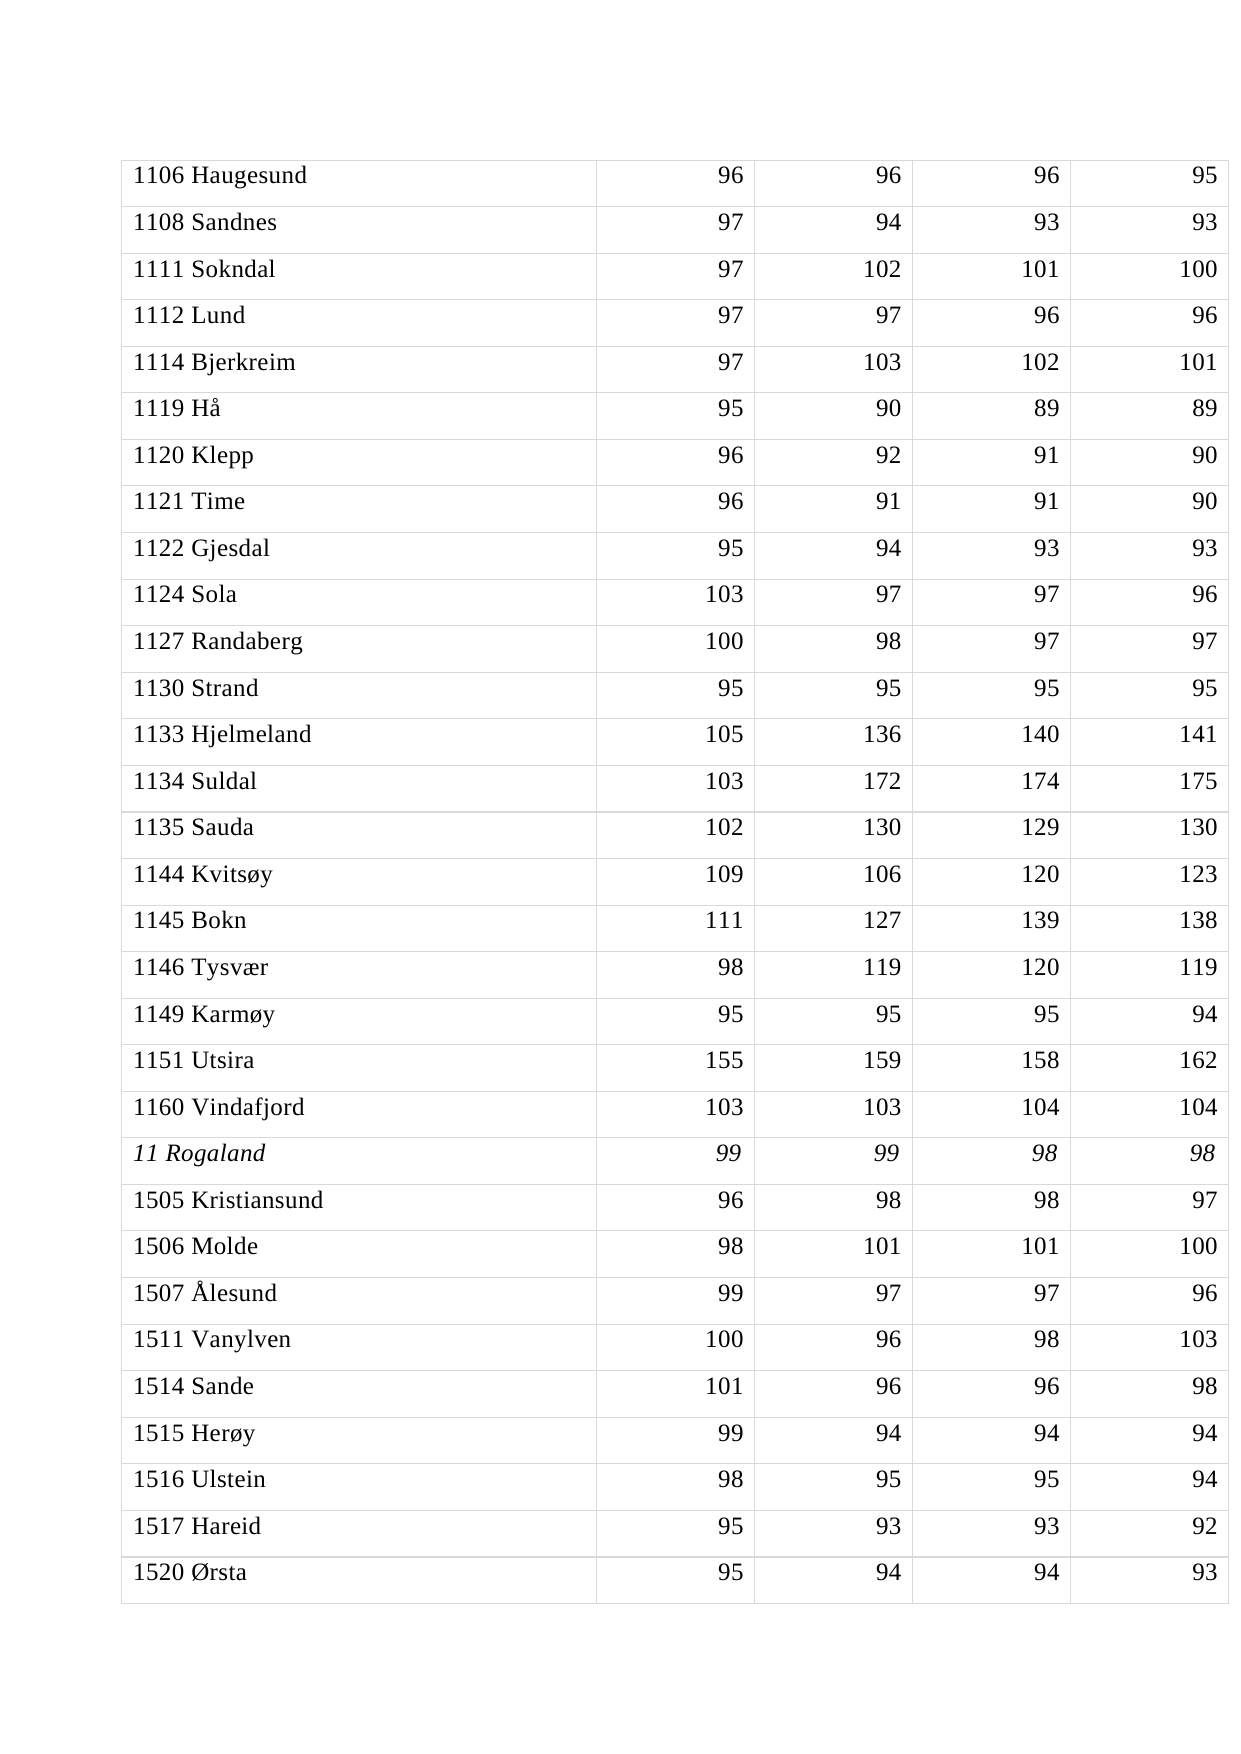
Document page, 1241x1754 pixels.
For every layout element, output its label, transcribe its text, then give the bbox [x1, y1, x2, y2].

table_cell 101 [1071, 347, 1228, 392]
table_cell 89 [1071, 393, 1228, 439]
table_cell 172 [755, 766, 912, 811]
table_cell 105 [597, 719, 754, 765]
table_cell 90 [755, 393, 912, 439]
table_cell 98 [755, 626, 912, 672]
table_cell 1122 Gjesdal [122, 533, 596, 578]
table_cell 95 [913, 1464, 1070, 1510]
table_cell 103 [1071, 1325, 1228, 1370]
table_cell 1119 Hå [122, 393, 596, 439]
table_cell 1144 Kvitsøy [122, 859, 596, 904]
table_cell 94 [755, 533, 912, 578]
table_cell 92 [755, 440, 912, 485]
table_cell 130 [755, 813, 912, 858]
table_cell 93 [755, 1511, 912, 1556]
table_cell 97 [913, 1278, 1070, 1323]
table_cell 96 [597, 161, 754, 206]
table_cell 94 [1071, 1418, 1228, 1463]
table_cell 96 [913, 1371, 1070, 1417]
table_cell 95 [1071, 161, 1228, 206]
table_cell 96 [755, 1325, 912, 1370]
table_cell 96 [597, 486, 754, 532]
table_cell 1127 Randaberg [122, 626, 596, 672]
table_cell 1514 Sande [122, 1371, 596, 1417]
table_cell 98 [755, 1185, 912, 1230]
table_cell 100 [597, 1325, 754, 1370]
table_cell 1507 Ålesund [122, 1278, 596, 1323]
table_cell 95 [597, 1558, 754, 1603]
table_cell 96 [755, 1371, 912, 1417]
table_cell 1133 Hjelmeland [122, 719, 596, 765]
table_cell 100 [1071, 1231, 1228, 1277]
table_cell 97 [1071, 1185, 1228, 1230]
table_cell 93 [913, 533, 1070, 578]
table_cell 1130 Strand [122, 673, 596, 718]
table_cell 95 [597, 393, 754, 439]
table_cell 98 [597, 1464, 754, 1510]
table_cell 130 [1071, 813, 1228, 858]
table_cell 90 [1071, 440, 1228, 485]
table_cell 1106 Haugesund [122, 161, 596, 206]
table_cell 11 Rogaland [122, 1138, 596, 1184]
table_cell 174 [913, 766, 1070, 811]
table_cell 101 [755, 1231, 912, 1277]
table_cell 95 [913, 673, 1070, 718]
table_cell 93 [913, 1511, 1070, 1556]
table_cell 91 [755, 486, 912, 532]
table_cell 1149 Karmøy [122, 999, 596, 1044]
table_cell 103 [597, 580, 754, 625]
table_cell 119 [1071, 952, 1228, 998]
table_cell 95 [913, 999, 1070, 1044]
table_cell 1506 Molde [122, 1231, 596, 1277]
table_cell 96 [1071, 580, 1228, 625]
table_cell 1114 Bjerkreim [122, 347, 596, 392]
table_cell 89 [913, 393, 1070, 439]
table_cell 103 [597, 1092, 754, 1137]
table_cell 99 [597, 1278, 754, 1323]
table_cell 96 [755, 161, 912, 206]
table_cell 127 [755, 906, 912, 951]
table_cell 97 [597, 300, 754, 346]
table_cell 1121 Time [122, 486, 596, 532]
table_cell 1112 Lund [122, 300, 596, 346]
table_cell 129 [913, 813, 1070, 858]
table_cell 1124 Sola [122, 580, 596, 625]
table_cell 111 [597, 906, 754, 951]
table_cell 162 [1071, 1045, 1228, 1091]
table_cell 159 [755, 1045, 912, 1091]
table_cell 102 [755, 254, 912, 299]
table_cell 96 [597, 440, 754, 485]
table_cell 141 [1071, 719, 1228, 765]
table_cell 91 [913, 440, 1070, 485]
table_cell 1151 Utsira [122, 1045, 596, 1091]
table_cell 98 [913, 1325, 1070, 1370]
table_cell 96 [597, 1185, 754, 1230]
table_cell 100 [597, 626, 754, 672]
table_cell 120 [913, 952, 1070, 998]
table_cell 123 [1071, 859, 1228, 904]
table_cell 175 [1071, 766, 1228, 811]
table_cell 1516 Ulstein [122, 1464, 596, 1510]
table_cell 1135 Sauda [122, 813, 596, 858]
table_cell 140 [913, 719, 1070, 765]
table_cell 96 [913, 161, 1070, 206]
table_cell 95 [755, 999, 912, 1044]
table_cell 97 [1071, 626, 1228, 672]
table_cell 91 [913, 486, 1070, 532]
table_cell 98 [597, 1231, 754, 1277]
table_cell 93 [1071, 533, 1228, 578]
table_cell 1145 Bokn [122, 906, 596, 951]
table_cell 1505 Kristiansund [122, 1185, 596, 1230]
table_cell 104 [913, 1092, 1070, 1137]
table_cell 94 [913, 1558, 1070, 1603]
table_cell 97 [755, 300, 912, 346]
table_cell 94 [755, 1418, 912, 1463]
table_cell 92 [1071, 1511, 1228, 1556]
table_cell 97 [755, 580, 912, 625]
table_cell 138 [1071, 906, 1228, 951]
table_cell 155 [597, 1045, 754, 1091]
table_cell 97 [597, 207, 754, 253]
table_cell 1146 Tysvær [122, 952, 596, 998]
table_cell 95 [755, 1464, 912, 1510]
table_cell 94 [1071, 1464, 1228, 1510]
table_cell 97 [597, 347, 754, 392]
table_cell 95 [1071, 673, 1228, 718]
table_cell 1160 Vindafjord [122, 1092, 596, 1137]
table_cell 100 [1071, 254, 1228, 299]
table_cell 95 [755, 673, 912, 718]
table_cell 98 [1071, 1138, 1228, 1184]
table_cell 95 [597, 1511, 754, 1556]
table_cell 1515 Herøy [122, 1418, 596, 1463]
table_cell 93 [1071, 207, 1228, 253]
table_cell 1520 Ørsta [122, 1558, 596, 1603]
table_cell 1511 Vanylven [122, 1325, 596, 1370]
table_cell 99 [597, 1138, 754, 1184]
table_cell 95 [597, 999, 754, 1044]
table_cell 1108 Sandnes [122, 207, 596, 253]
table_cell 97 [913, 626, 1070, 672]
table_cell 1517 Hareid [122, 1511, 596, 1556]
table_cell 98 [913, 1138, 1070, 1184]
table_cell 97 [913, 580, 1070, 625]
table_cell 97 [755, 1278, 912, 1323]
table_cell 98 [597, 952, 754, 998]
table_cell 95 [597, 673, 754, 718]
table_cell 120 [913, 859, 1070, 904]
table_cell 103 [755, 347, 912, 392]
table_cell 94 [755, 207, 912, 253]
table_cell 90 [1071, 486, 1228, 532]
table_cell 119 [755, 952, 912, 998]
table_cell 104 [1071, 1092, 1228, 1137]
table_cell 103 [597, 766, 754, 811]
table_cell 99 [597, 1418, 754, 1463]
table_cell 94 [755, 1558, 912, 1603]
table_cell 94 [1071, 999, 1228, 1044]
table_cell 102 [597, 813, 754, 858]
table_cell 95 [597, 533, 754, 578]
table_cell 101 [913, 1231, 1070, 1277]
table_cell 93 [1071, 1558, 1228, 1603]
table_cell 98 [913, 1185, 1070, 1230]
table_cell 96 [913, 300, 1070, 346]
table_cell 1120 Klepp [122, 440, 596, 485]
table_cell 97 [597, 254, 754, 299]
table_cell 136 [755, 719, 912, 765]
table_cell 101 [597, 1371, 754, 1417]
table_cell 109 [597, 859, 754, 904]
table_cell 98 [1071, 1371, 1228, 1417]
table_cell 139 [913, 906, 1070, 951]
table_cell 96 [1071, 300, 1228, 346]
table_cell 96 [1071, 1278, 1228, 1323]
table_cell 101 [913, 254, 1070, 299]
table_cell 99 [755, 1138, 912, 1184]
table_cell 106 [755, 859, 912, 904]
table_cell 103 [755, 1092, 912, 1137]
table_cell 158 [913, 1045, 1070, 1091]
table_cell 93 [913, 207, 1070, 253]
table_cell 94 [913, 1418, 1070, 1463]
table_cell 102 [913, 347, 1070, 392]
table_cell 1111 Sokndal [122, 254, 596, 299]
table_cell 1134 Suldal [122, 766, 596, 811]
